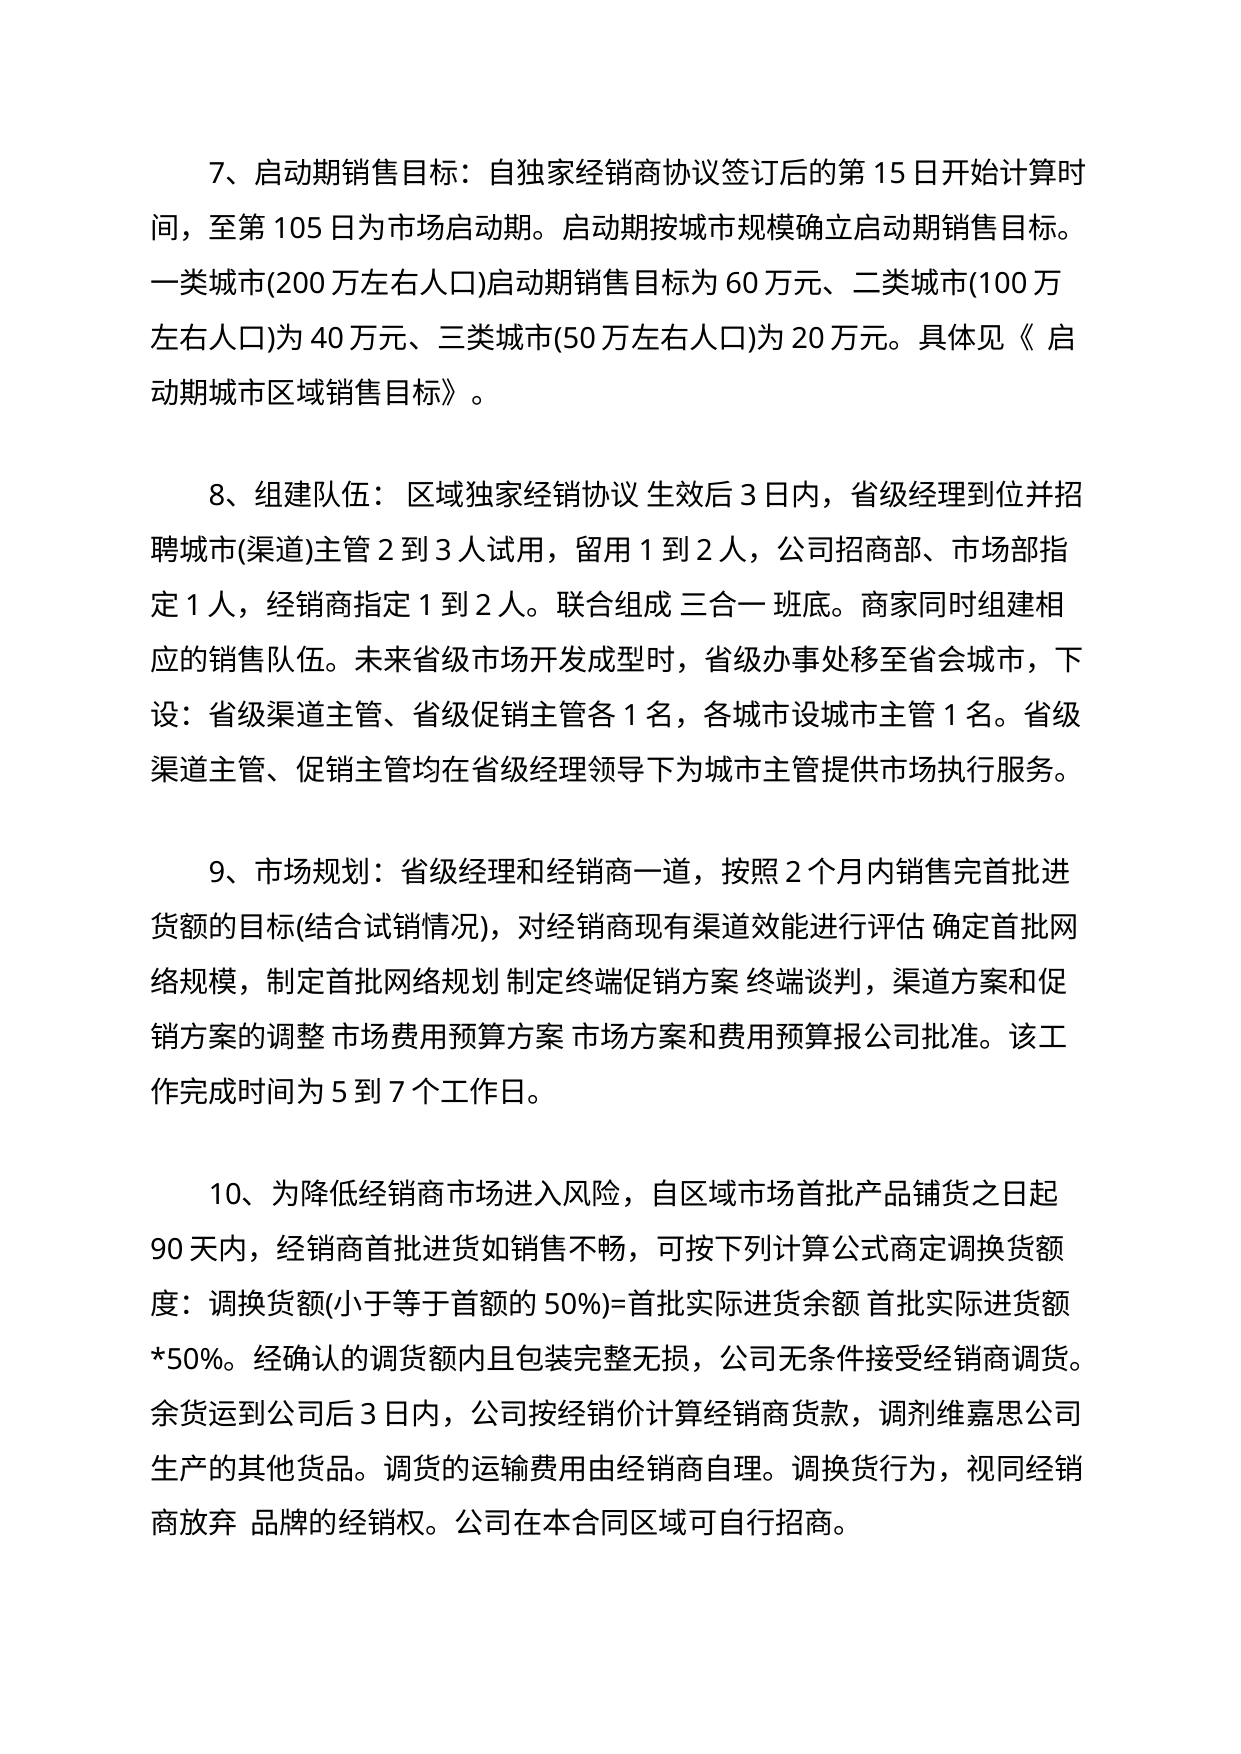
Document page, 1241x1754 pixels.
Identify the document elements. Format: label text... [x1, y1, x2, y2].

text 8、组建队伍： 区域独家经销协议 生效后3日内，省级经理到位并招聘城市(渠道)主管2到3人试用，留用1到2人，公司招商部、市场部指定1人，经销商指定1到2人。联合组成 三合一 班底。商家同时组建相应的销售队伍。未来省级市场开发成型时，省级办事处移至省会城市，下设：省级渠道主管、省级促销主管各1名，各城市设城市主管1名。省级渠道主管、促销主管均在省级经理领导下为城市主管提供市场执行服务。 [150, 472, 1090, 789]
text 10、为降低经销商市场进入风险，自区域市场首批产品铺货之日起90天内，经销商首批进货如销售不畅，可按下列计算公式商定调换货额度：调换货额(小于等于首额的50%)=首批实际进货余额 首批实际进货额*50%。经确认的调货额内且包装完整无损，公司无条件接受经销商调货。余货运到公司后3日内，公司按经销价计算经销商货款，调剂维嘉思公司生产的其他货品。调货的运输费用由经销商自理。调换货行为，视同经销商放弃 品牌的经销权。公司在本合同区域可自行招商。 [150, 1170, 1090, 1542]
text 7、启动期销售目标：自独家经销商协议签订后的第15日开始计算时间，至第105日为市场启动期。启动期按城市规模确立启动期销售目标。一类城市(200万左右人口)启动期销售目标为60万元、二类城市(100万左右人口)为40万元、三类城市(50万左右人口)为20万元。具体见《 启动期城市区域销售目标》。 [150, 150, 1090, 412]
text 9、市场规划：省级经理和经销商一道，按照2个月内销售完首批进货额的目标(结合试销情况)，对经销商现有渠道效能进行评估 确定首批网络规模，制定首批网络规划 制定终端促销方案 终端谈判，渠道方案和促销方案的调整 市场费用预算方案 市场方案和费用预算报公司批准。该工作完成时间为5到7个工作日。 [150, 848, 1090, 1111]
